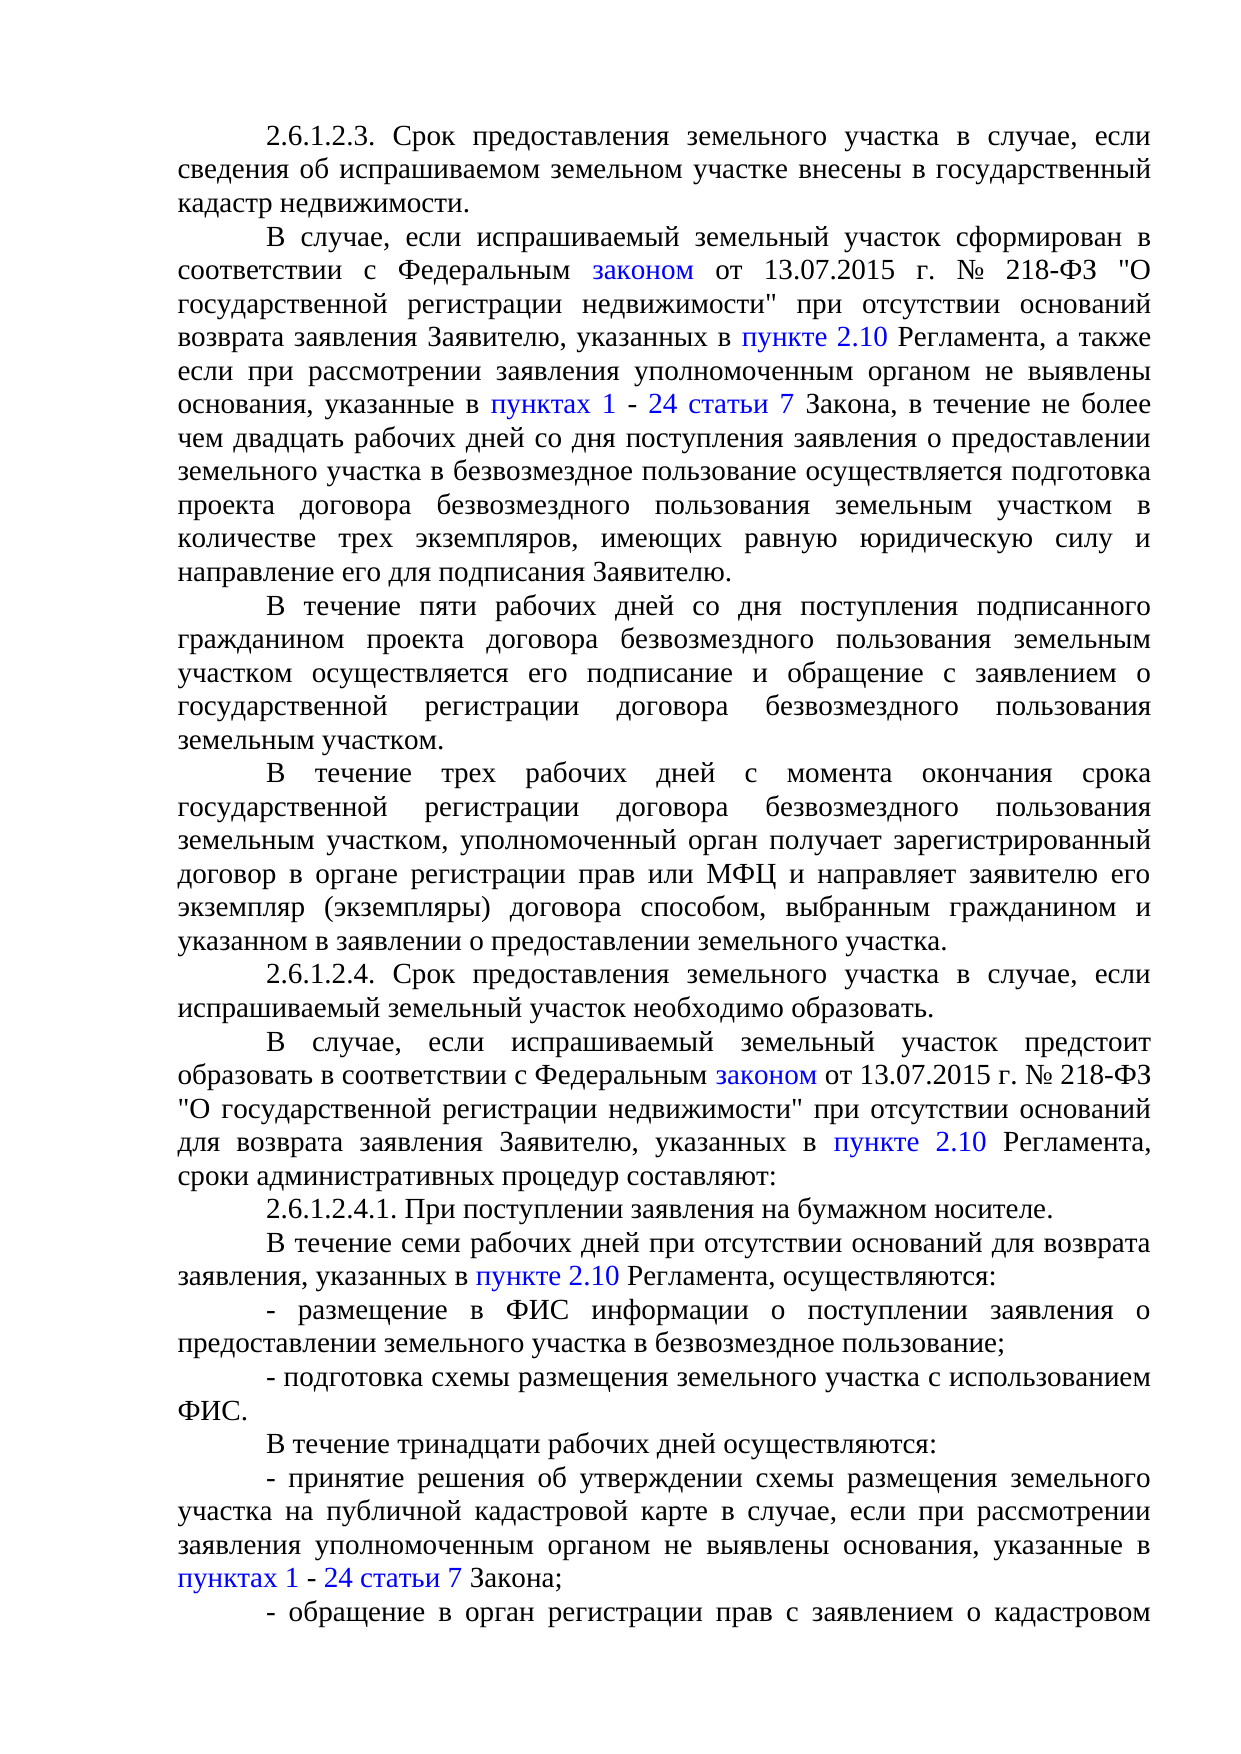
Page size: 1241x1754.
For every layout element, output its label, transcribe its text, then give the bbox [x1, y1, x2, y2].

text В течение тринадцати рабочих дней осуществляются: [177, 1426, 1152, 1460]
text В случае, если испрашиваемый земельный участок сформирован в соответствии с Федеральным законом от 13.07.2015 г. № 218-ФЗ "О государственной регистрации недвижимости" при отсутствии оснований возврата заявления Заявителю, указанных в пункте 2.10 Регламента, а также если при рассмотрении заявления уполномоченным органом не выявлены основания, указанные в пунктах 1 - 24 статьи 7 Закона, в течение не более чем двадцать рабочих дней со дня поступления заявления о предоставлении земельного участка в безвозмездное пользование осуществляется подготовка проекта договора безвозмездного пользования земельным участком в количестве трех экземпляров, имеющих равную юридическую силу и направление его для подписания Заявителю. [177, 219, 1152, 588]
text - размещение в ФИС информации о поступлении заявления о предоставлении земельного участка в безвозмездное пользование; [177, 1292, 1152, 1359]
text В течение семи рабочих дней при отсутствии оснований для возврата заявления, указанных в пункте 2.10 Регламента, осуществляются: [177, 1225, 1152, 1292]
text - принятие решения об утверждении схемы размещения земельного участка на публичной кадастровой карте в случае, если при рассмотрении заявления уполномоченным органом не выявлены основания, указанные в пунктах 1 - 24 статьи 7 Закона; [177, 1460, 1152, 1594]
text В течение пяти рабочих дней со дня поступления подписанного гражданином проекта договора безвозмездного пользования земельным участком осуществляется его подписание и обращение с заявлением о государственной регистрации договора безвозмездного пользования земельным участком. [177, 588, 1152, 755]
text 2.6.1.2.4. Срок предоставления земельного участка в случае, если испрашиваемый земельный участок необходимо образовать. [177, 957, 1152, 1024]
text 2.6.1.2.3. Срок предоставления земельного участка в случае, если сведения об испрашиваемом земельном участке внесены в государственный кадастр недвижимости. [177, 118, 1152, 219]
text 2.6.1.2.4.1. При поступлении заявления на бумажном носителе. [177, 1191, 1152, 1225]
text - подготовка схемы размещения земельного участка с использованием ФИС. [177, 1359, 1152, 1426]
text В течение трех рабочих дней с момента окончания срока государственной регистрации договора безвозмездного пользования земельным участком, уполномоченный орган получает зарегистрированный договор в органе регистрации прав или МФЦ и направляет заявителю его экземпляр (экземпляры) договора способом, выбранным гражданином и указанном в заявлении о предоставлении земельного участка. [177, 755, 1152, 957]
text В случае, если испрашиваемый земельный участок предстоит образовать в соответствии с Федеральным законом от 13.07.2015 г. № 218-ФЗ "О государственной регистрации недвижимости" при отсутствии оснований для возврата заявления Заявителю, указанных в пункте 2.10 Регламента, сроки административных процедур составляют: [177, 1024, 1152, 1191]
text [177, 1594, 1152, 1627]
